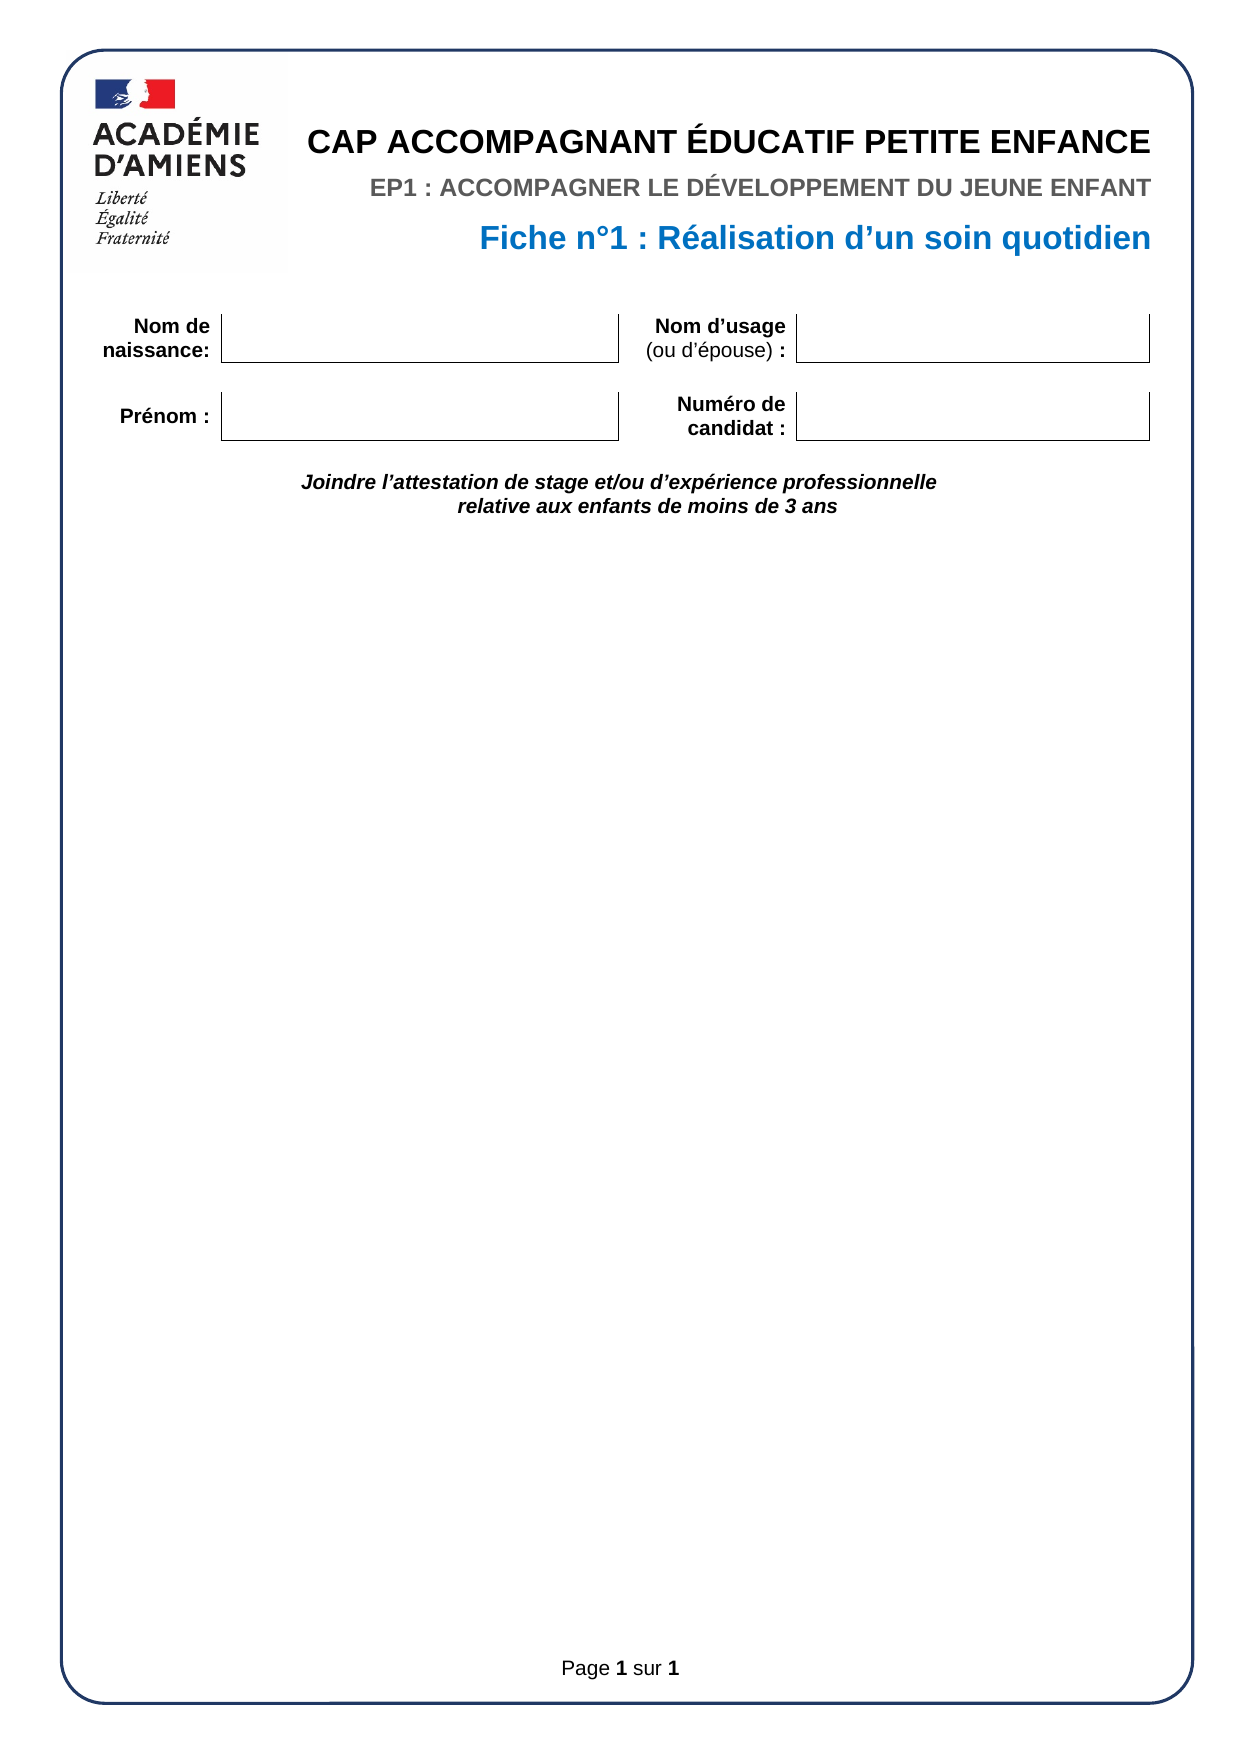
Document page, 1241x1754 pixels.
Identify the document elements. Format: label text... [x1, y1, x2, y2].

table_header [797, 392, 1149, 440]
table_header [222, 392, 618, 440]
table_header [222, 314, 618, 362]
text Joindre l’attestation de stage et/ou d’expérience professionnelle [89, 470, 1152, 494]
table_header Nom de naissance: [87, 314, 221, 362]
text relative aux enfants de moins de 3 ans [146, 494, 1152, 518]
text Fiche n°1 : Réalisation d’un soin quotidien [310, 218, 1152, 257]
table_header Prénom : [87, 392, 221, 440]
table_header Nom d’usage (ou d’épouse) : [619, 314, 796, 362]
picture [66, 52, 288, 273]
text CAP ACCOMPAGNANT ÉDUCATIF PETITE ENFANCE [89, 122, 1152, 160]
text EP1 : ACCOMPAGNER LE DÉVELOPPEMENT DU JEUNE ENFANT [164, 173, 1152, 202]
picture [66, 50, 90, 69]
table_header [797, 314, 1149, 362]
table_header Numéro de candidat : [619, 392, 796, 440]
